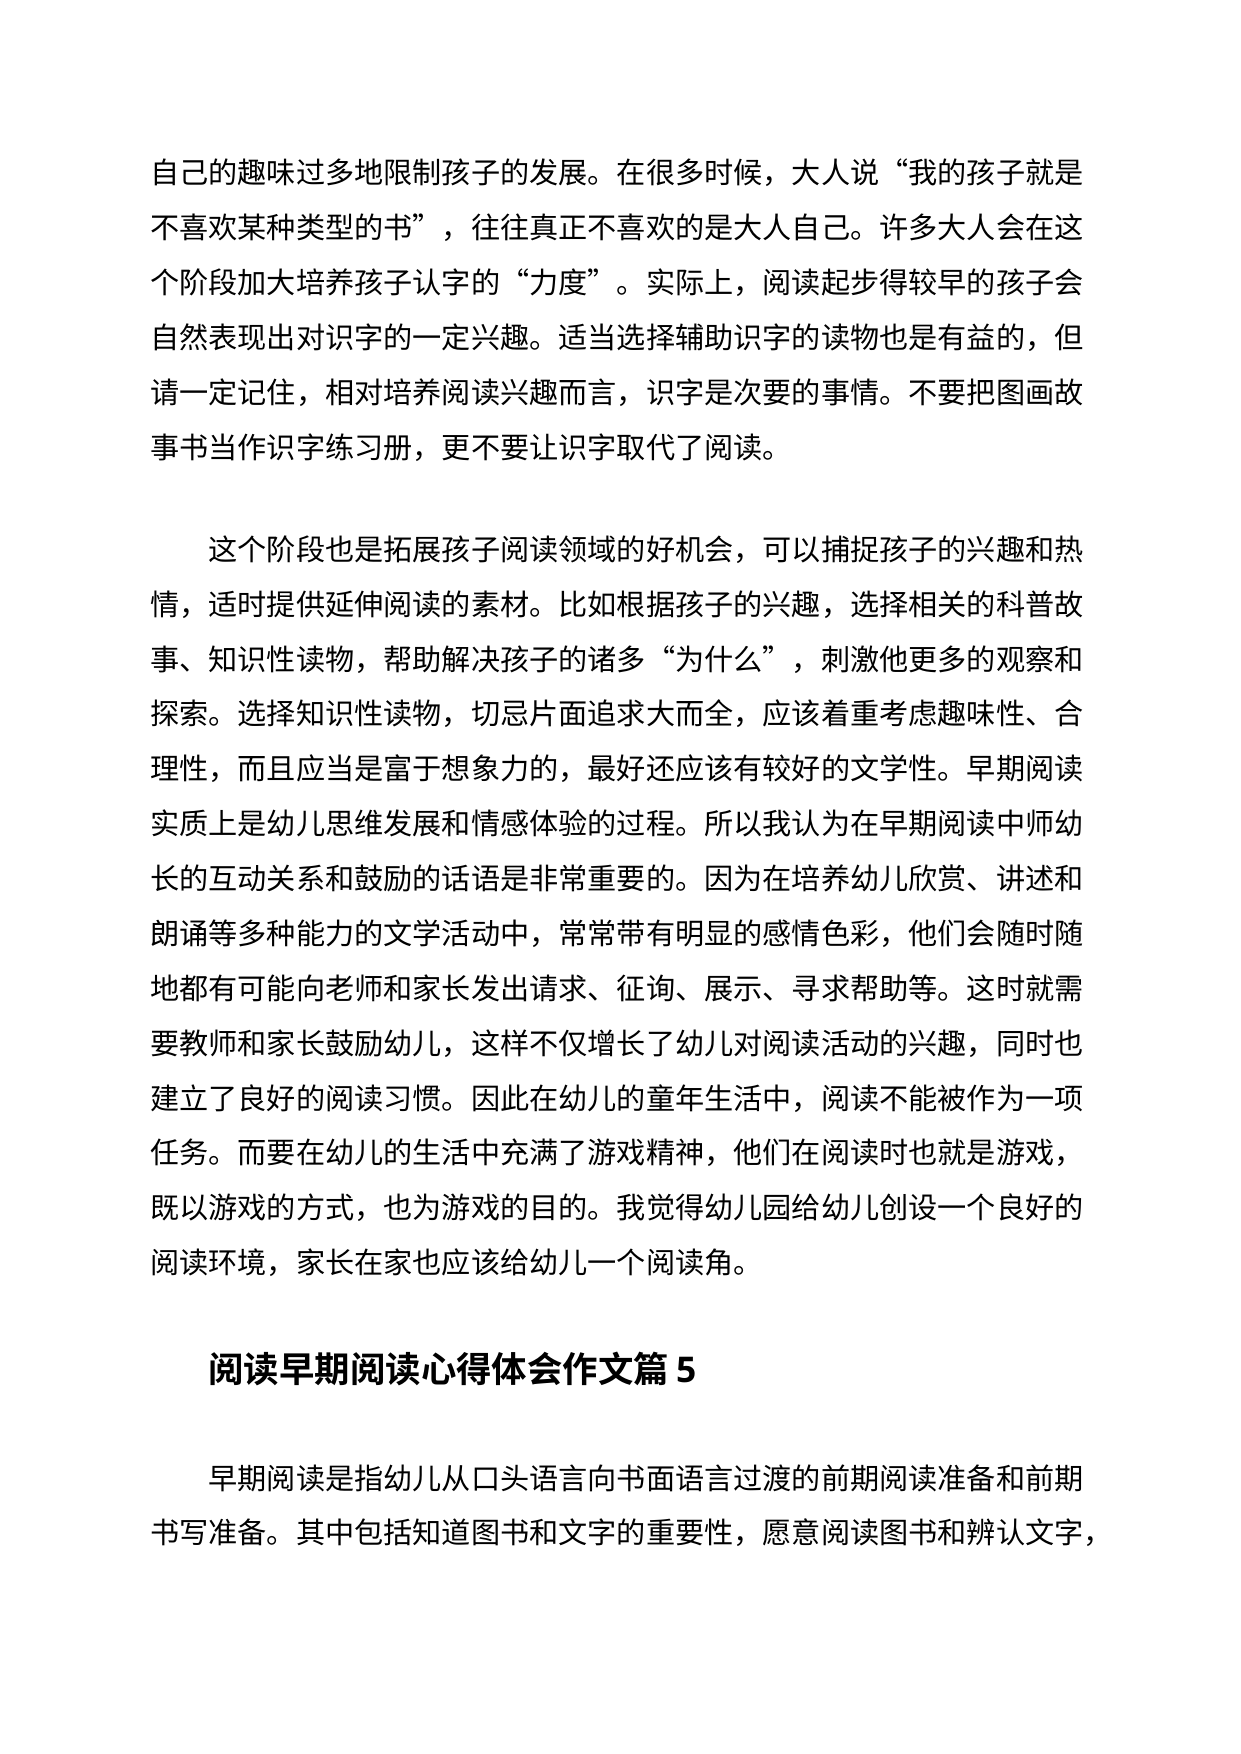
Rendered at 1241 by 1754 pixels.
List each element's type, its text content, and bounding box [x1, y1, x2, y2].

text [150, 1455, 1090, 1552]
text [150, 150, 1090, 467]
text 阅读早期阅读心得体会作文篇5 [150, 1342, 1090, 1393]
text 这个阶段也是拓展孩子阅读领域的好机会，可以捕捉孩子的兴趣和热情，适时提供延伸阅读的素材。比如根据孩子的兴趣，选择相关的科普故事、知识性读物，帮助解决孩子的诸多“为什么”，刺激他更多的观察和探索。选择知识性读物，切忌片面追求大而全，应该着重考虑趣味性、合理性，而且应当是富于想象力的，最好还应该有较好的文学性。早期阅读实质上是幼儿思维发展和情感体验的过程。所以我认为在早期阅读中师幼长的互动关系和鼓励的话语是非常重要的。因为在培养幼儿欣赏、讲述和朗诵等多种能力的文学活动中，常常带有明显的感情色彩，他们会随时随地都有可能向老师和家长发出请求、征询、展示、寻求帮助等。这时就需要教师和家长鼓励幼儿，这样不仅增长了幼儿对阅读活动的兴趣，同时也建立了良好的阅读习惯。因此在幼儿的童年生活中，阅读不能被作为一项任务。而要在幼儿的生活中充满了游戏精神，他们在阅读时也就是游戏，既以游戏的方式，也为游戏的目的。我觉得幼儿园给幼儿创设一个良好的阅读环境，家长在家也应该给幼儿一个阅读角。 [150, 526, 1090, 1282]
